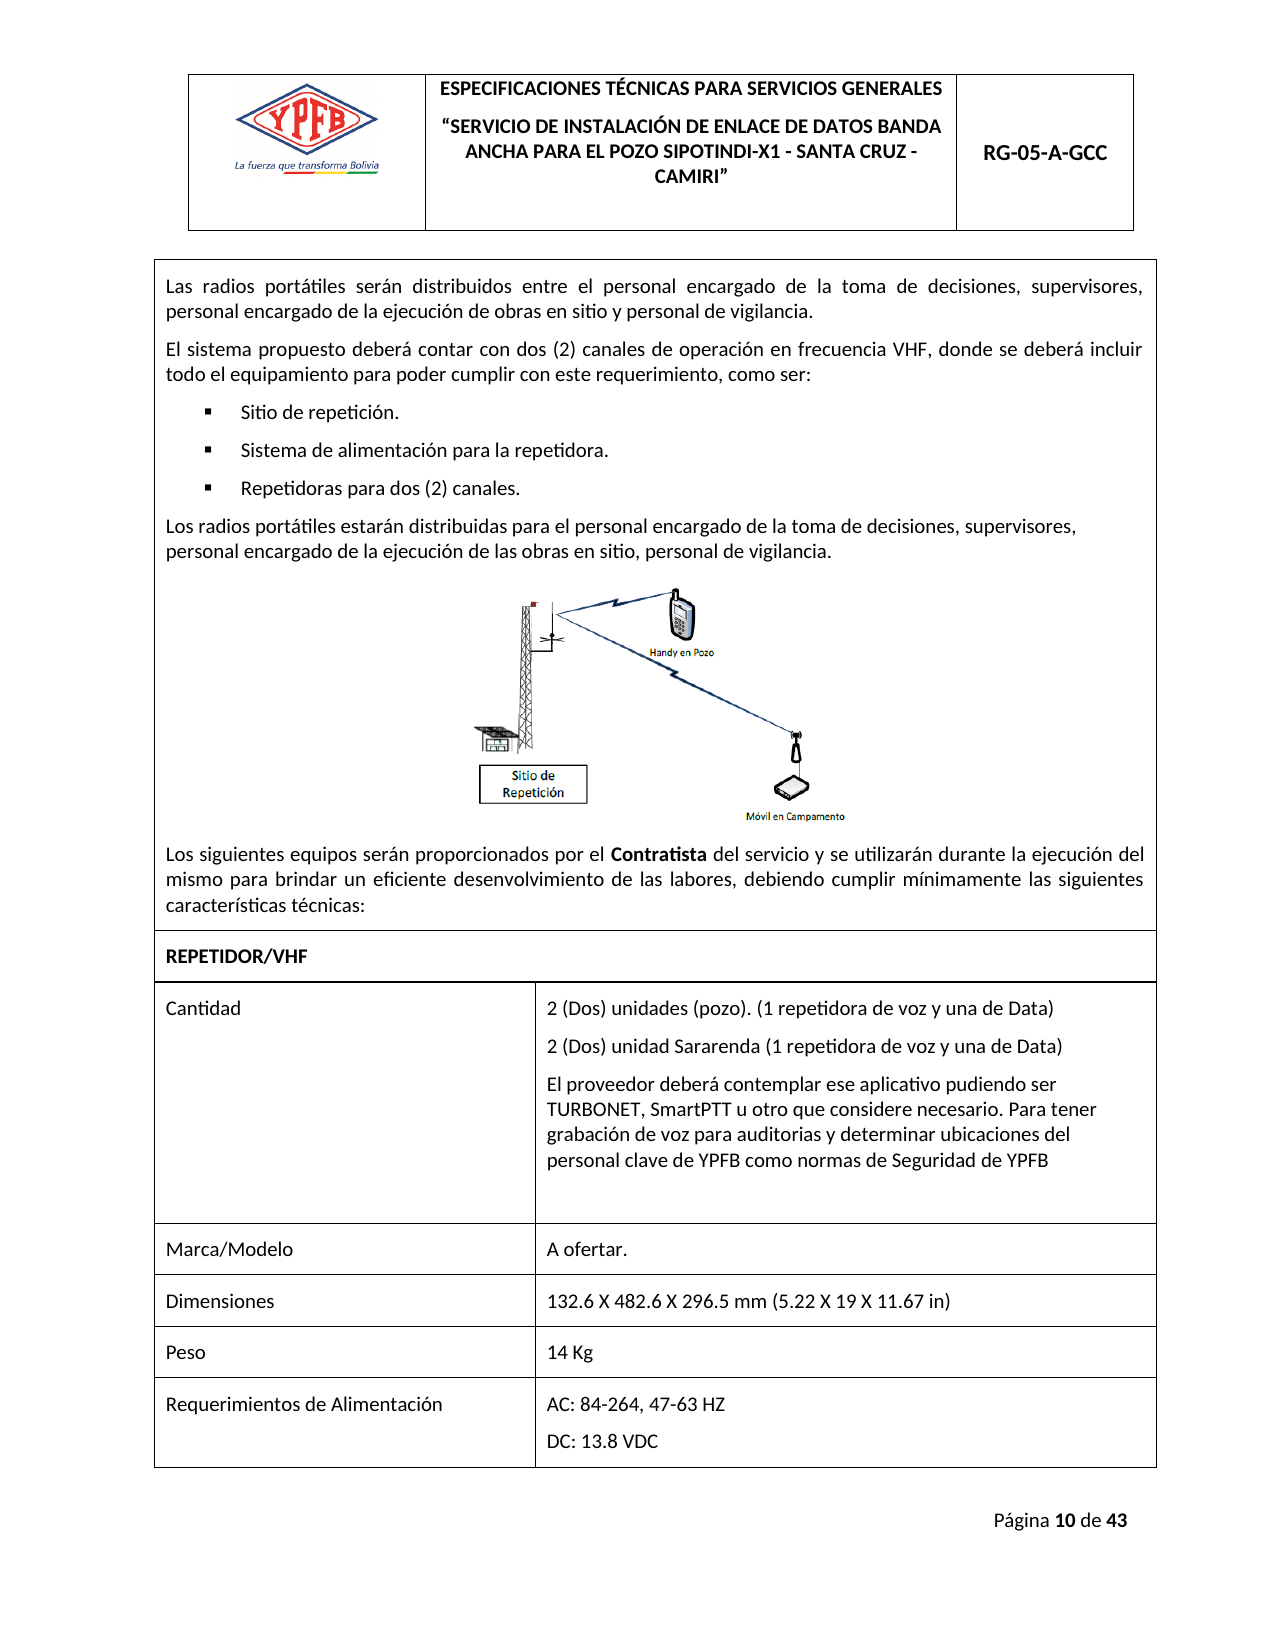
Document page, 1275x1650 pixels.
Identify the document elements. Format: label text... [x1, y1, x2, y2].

table_cell Requerimientos de Alimentación [155, 1378, 535, 1467]
picture [444, 576, 867, 829]
table_cell Cantidad [155, 983, 535, 1223]
table_cell AC: 84-264, 47-63 HZ DC: 13.8 VDC [536, 1378, 1156, 1467]
table_cell Marca/Modelo [155, 1224, 535, 1274]
table_cell 2 (Dos) unidades (pozo). (1 repetidora de voz y una de Data) 2 (Dos) unidad Sararenda (1 repetidora de voz y una de Data) El proveedor deberá contemplar ese aplicativo pudiendo ser TURBONET, SmartPTT u otro que considere necesario. Para tener grabación de voz para auditorias y determinar ubicaciones del personal clave de YPFB como normas de Seguridad de YPFB [536, 983, 1156, 1223]
table_cell Peso [155, 1327, 535, 1377]
table_cell 132.6 X 482.6 X 296.5 mm (5.22 X 19 X 11.67 in) [536, 1275, 1156, 1326]
table_cell Dimensiones [155, 1275, 535, 1326]
table_cell A ofertar. [536, 1224, 1156, 1274]
picture [232, 78, 380, 179]
table_cell REPETIDOR/VHF [155, 931, 1156, 981]
table_cell 14 Kg [536, 1327, 1156, 1377]
